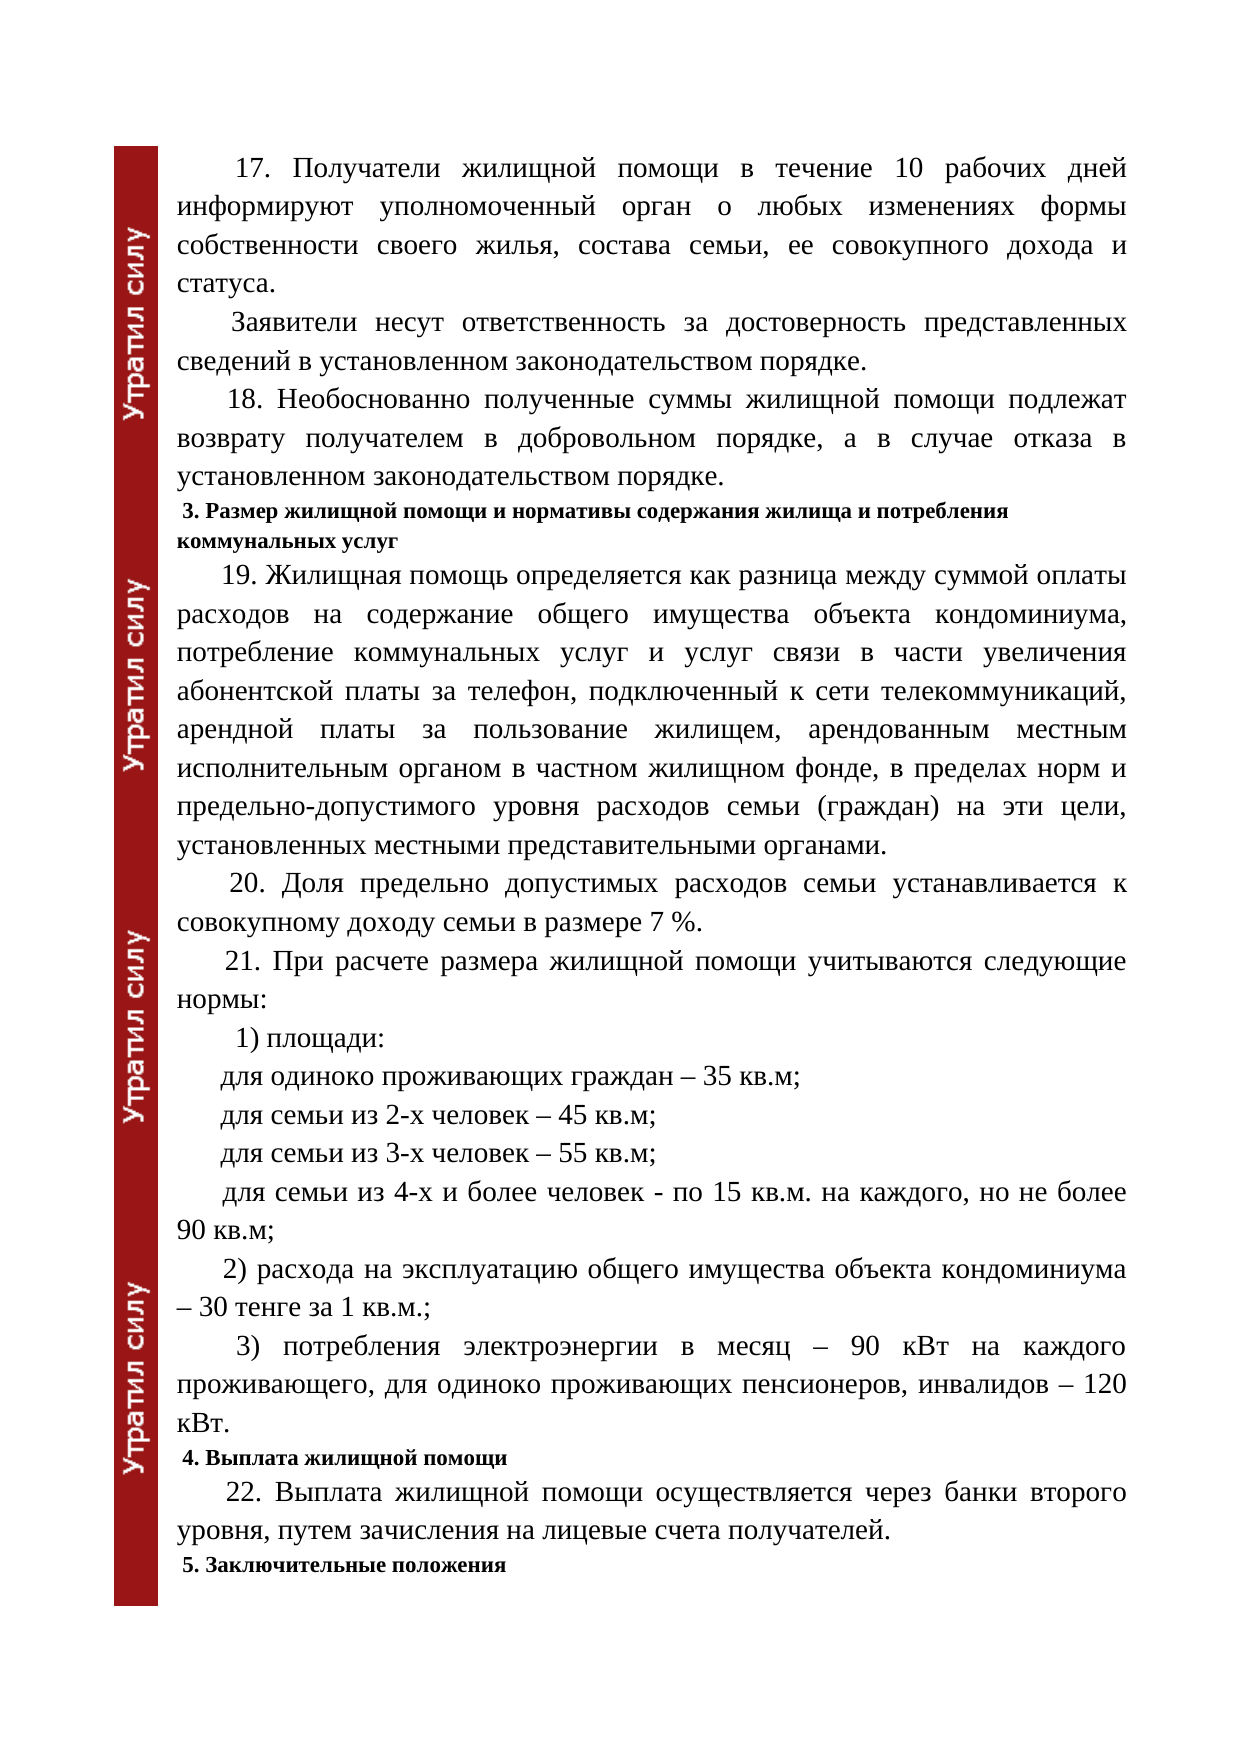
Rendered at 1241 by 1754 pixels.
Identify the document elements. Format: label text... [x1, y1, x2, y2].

text 2) расхода на эксплуатацию общего имущества объекта кондоминиума – 30 тенге за 1 кв.м.; [112, 1251, 1128, 1323]
text 18. Необоснованно полученные суммы жилищной помощи подлежат возврату получателем в добровольном порядке, а в случае отказа в установленном законодательством порядке. [112, 381, 1128, 492]
picture [114, 492, 158, 497]
picture [114, 1015, 158, 1020]
text 17. Получатели жилищной помощи в течение 10 рабочих дней информируют уполномоченный орган о любых изменениях формы собственности своего жилья, состава семьи, ее совокупного дохода и статуса. [112, 150, 1128, 299]
text 4. Выплата жилищной помощи [112, 1444, 1128, 1470]
text 3) потребления электроэнергии в месяц – 90 кВт на каждого проживающего, для одиноко проживающих пенсионеров, инвалидов – 120 кВт. [112, 1328, 1128, 1439]
picture [114, 376, 158, 381]
text 22. Выплата жилищной помощи осуществляется через банки второго уровня, путем зачисления на лицевые счета получателей. [112, 1474, 1128, 1546]
picture [114, 938, 158, 943]
text для одиноко проживающих граждан – 35 кв.м; [112, 1058, 1128, 1092]
text 5. Заключительные положения [112, 1551, 1128, 1577]
text 20. Доля предельно допустимых расходов семьи устанавливается к совокупному доходу семьи в размере 7 %. [112, 866, 1128, 938]
picture [114, 299, 158, 304]
picture [114, 1439, 158, 1444]
picture [114, 861, 158, 866]
picture [114, 1246, 158, 1251]
picture [114, 1130, 158, 1135]
text 21. При расчете размера жилищной помощи учитываются следующие нормы: [112, 943, 1128, 1015]
text для семьи из 2-х человек – 45 кв.м; [112, 1097, 1128, 1130]
picture [114, 1546, 158, 1551]
picture [114, 1092, 158, 1097]
text для семьи из 4-х и более человек - по 15 кв.м. на каждого, но не более 90 кв.м; [112, 1174, 1128, 1246]
text Заявители несут ответственность за достоверность представленных сведений в установленном законодательством порядке. [112, 304, 1128, 376]
picture [114, 1053, 158, 1058]
picture [114, 1323, 158, 1328]
picture [114, 1169, 158, 1174]
text 19. Жилищная помощь определяется как разница между суммой оплаты расходов на содержание общего имущества объекта кондоминиума, потребление коммунальных услуг и услуг связи в части увеличения абонентской платы за телефон, подключенный к сети телекоммуникаций, арендной платы за пользование жилищем, арендованным местным исполнительным органом в частном жилищном фонде, в пределах норм и предельно-допустимого уровня расходов семьи (граждан) на эти цели, установленных местными представительными органами. [112, 557, 1128, 861]
text 1) площади: [112, 1020, 1128, 1053]
text 3. Размер жилищной помощи и нормативы содержания жилища и потребления коммунальных услуг [112, 497, 1128, 553]
picture [114, 146, 158, 150]
picture [114, 553, 158, 557]
text для семьи из 3-х человек – 55 кв.м; [112, 1135, 1128, 1169]
picture [114, 1470, 158, 1474]
picture [114, 1577, 158, 1606]
